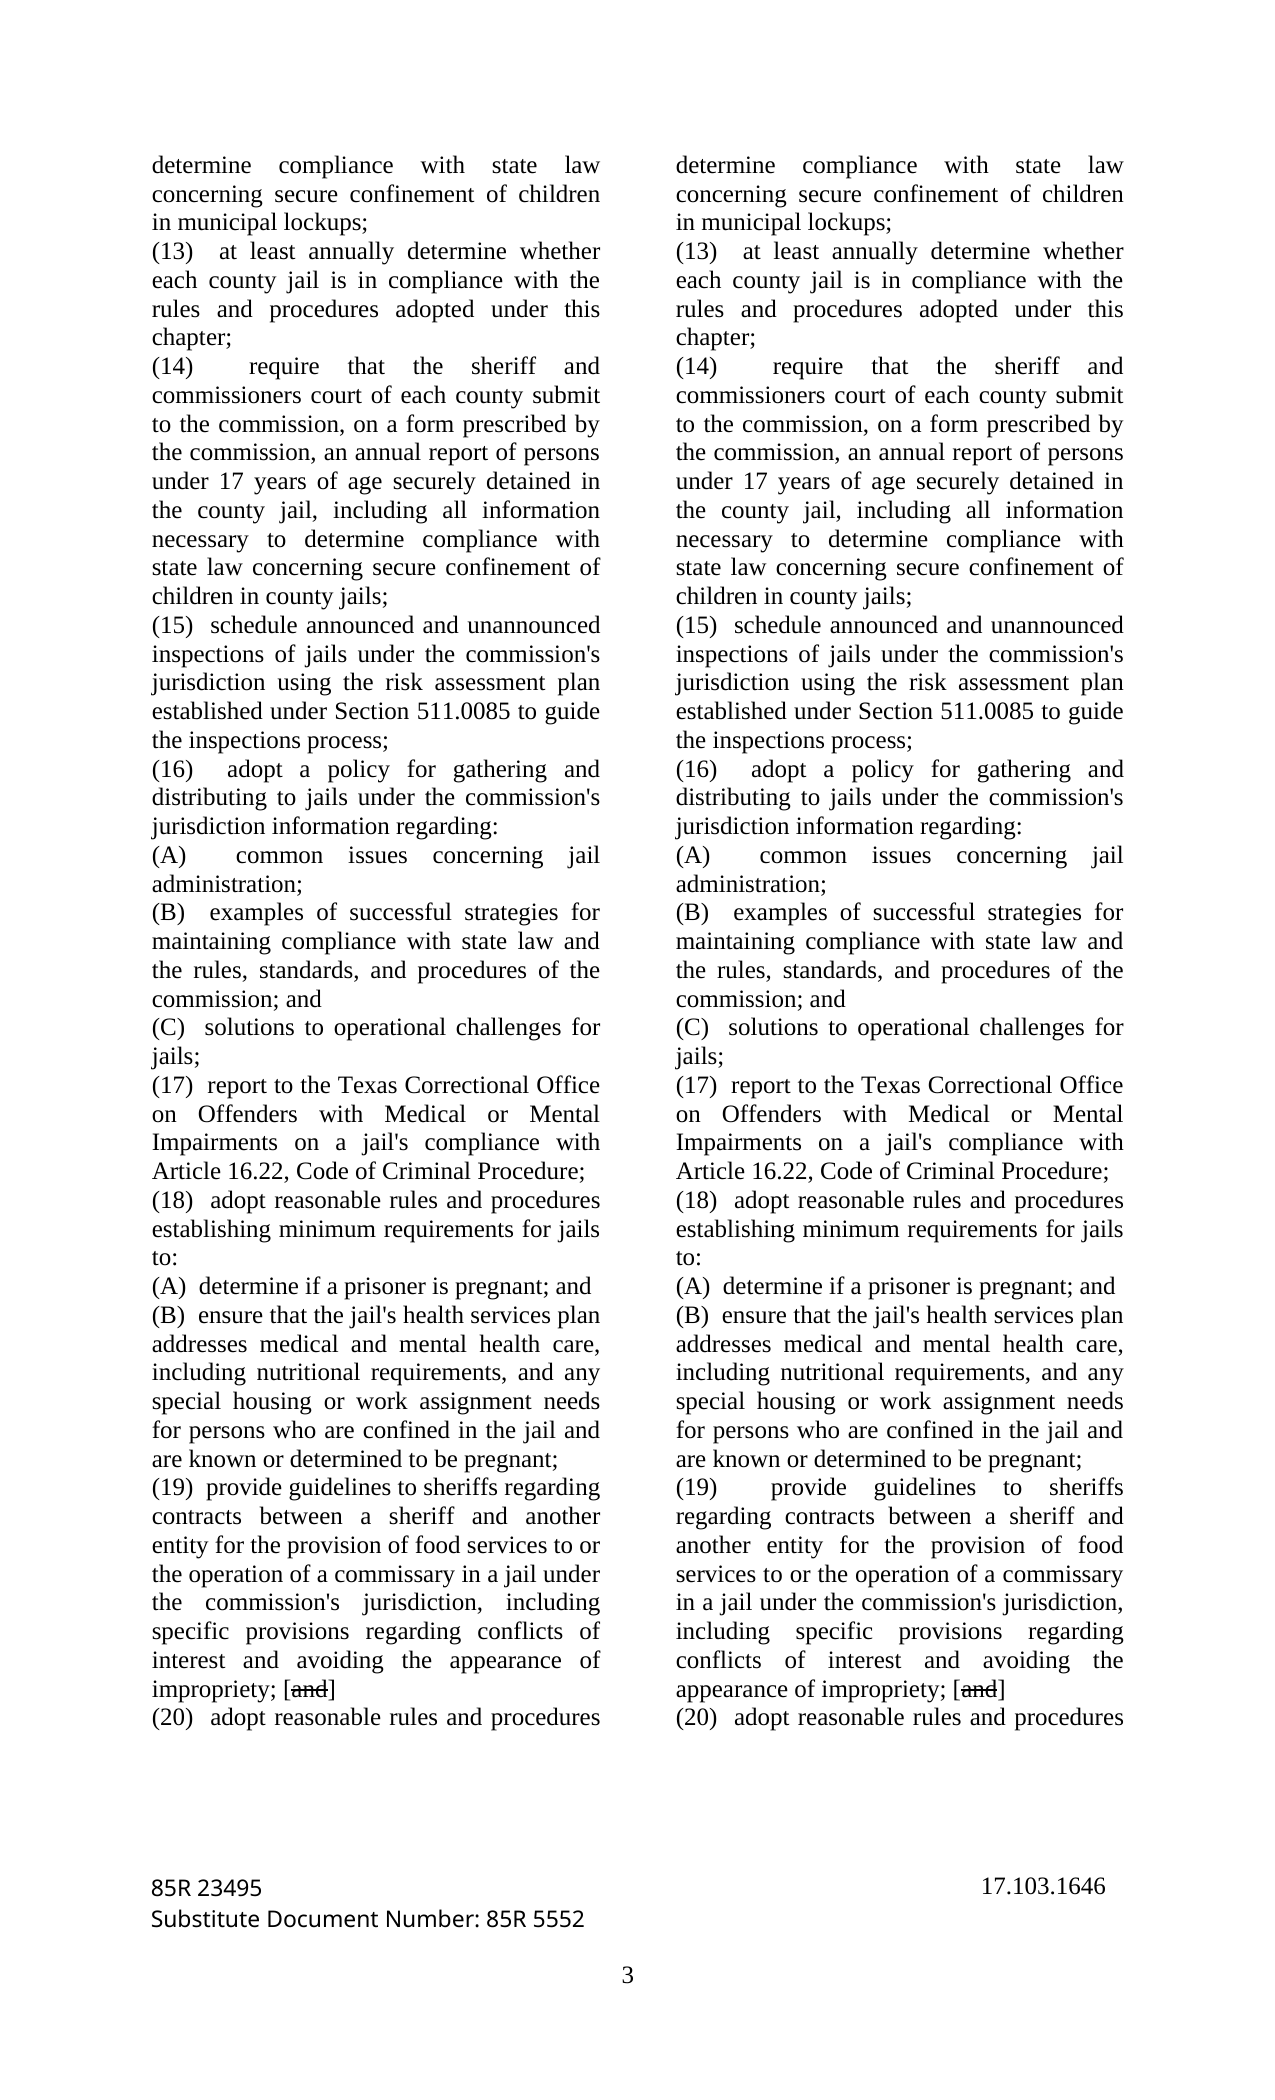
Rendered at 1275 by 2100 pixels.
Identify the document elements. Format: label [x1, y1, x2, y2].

table_cell [138, 150, 1137, 1761]
